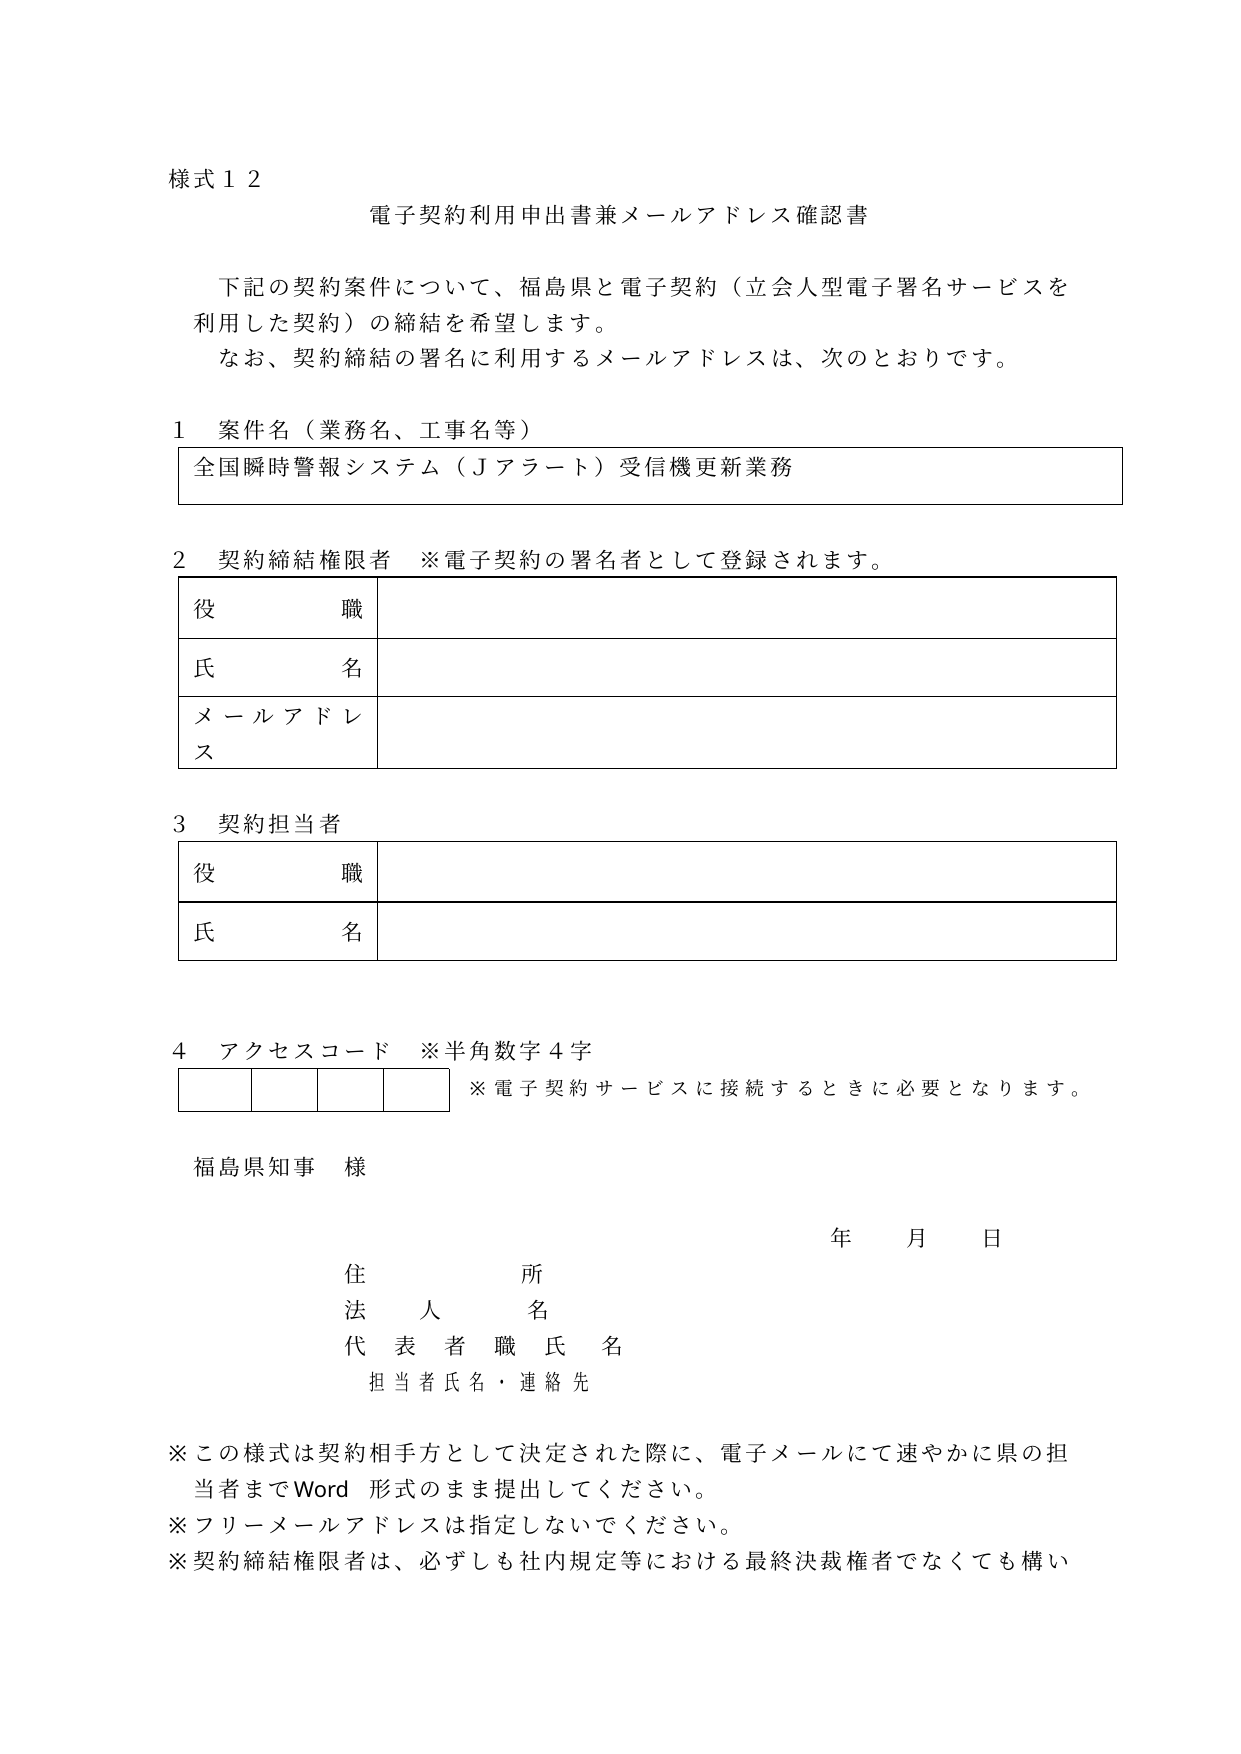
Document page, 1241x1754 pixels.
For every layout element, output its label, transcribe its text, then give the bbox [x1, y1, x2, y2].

table_cell 氏名 [179, 903, 377, 959]
text ２ 契約締結権限者 ※電子契約の署名者として登録されます。 [168, 541, 1072, 576]
table_header [384, 1069, 449, 1111]
table_cell メールアドレス [179, 697, 377, 768]
table_cell [378, 903, 1116, 959]
text 年 月 日 [168, 1219, 1006, 1255]
text １ 案件名（業務名、工事名等） [168, 411, 1072, 447]
table_cell [378, 639, 1116, 696]
text なお、契約締結の署名に利用するメールアドレスは、次のとおりです。 [168, 339, 1072, 375]
text ※この様式は契約相手方として決定された際に、電子メールにて速やかに県の担当者までWord形式のまま提出してください。 [168, 1434, 1072, 1506]
table_header [252, 1069, 317, 1111]
text 担当者氏名・連絡先 [168, 1363, 1072, 1398]
text 法人名 [168, 1291, 1072, 1327]
text ４ アクセスコード ※半角数字４字 [168, 1032, 1072, 1068]
text 様式１２ [168, 160, 1072, 196]
text 電子契約利用申出書兼メールアドレス確認書 [168, 196, 1072, 232]
table_cell [378, 697, 1116, 768]
table_header [378, 842, 1116, 901]
table_header 役職 [179, 842, 377, 901]
text 福島県知事 様 [168, 1148, 1072, 1183]
table_header [378, 578, 1116, 638]
table_header 役職 [179, 578, 377, 638]
text 代表者職氏名 [168, 1327, 1072, 1363]
table_header [318, 1069, 383, 1111]
table_header ※電子契約サービスに接続するときに必要となります。 [450, 1069, 1171, 1111]
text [168, 1542, 1072, 1578]
text ３ 契約担当者 [168, 805, 1072, 841]
text 住所 [168, 1255, 1072, 1291]
table_header [179, 1069, 251, 1111]
text 下記の契約案件について、福島県と電子契約（立会人型電子署名サービスを利用した契約）の締結を希望します。 [168, 268, 1072, 339]
table_header 全国瞬時警報システム（Ｊアラート）受信機更新業務 [179, 448, 1122, 504]
text ※フリーメールアドレスは指定しないでください。 [168, 1506, 1072, 1542]
table_cell 氏名 [179, 639, 377, 696]
